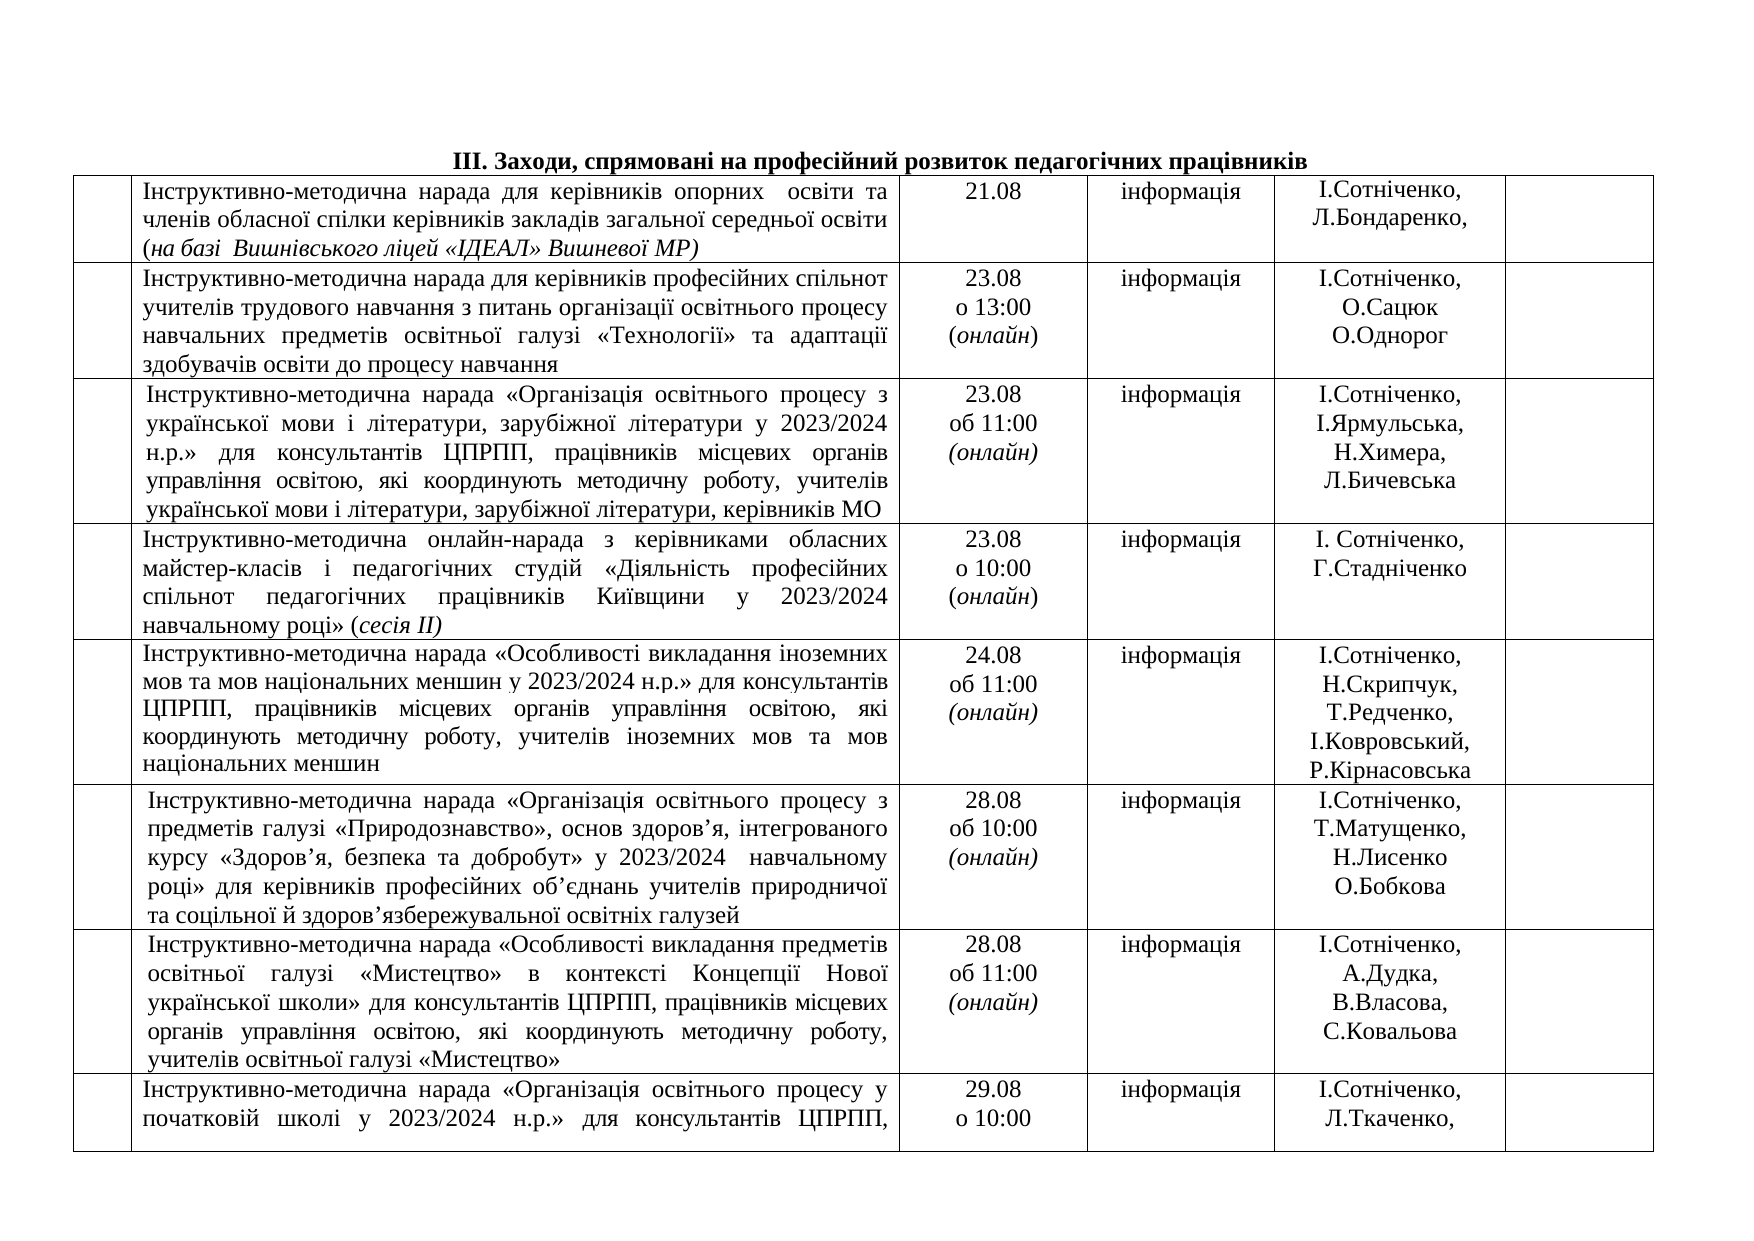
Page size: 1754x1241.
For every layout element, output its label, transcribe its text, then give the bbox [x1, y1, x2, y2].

table_cell І.Сотніченко, А.Дудка, В.Власова, С.Ковальова [1275, 930, 1505, 1073]
table_header 21.08 [900, 176, 1087, 262]
table_cell [1506, 379, 1653, 523]
table_cell інформація [1088, 263, 1274, 378]
table_cell [74, 640, 131, 784]
table_cell Інструктивно-методична нарада «Організація освітнього процесу з української мови і літератури, зарубіжної літератури у 2023/2024 н.р.» для консультантів ЦПРПП, працівників місцевих органів управління освітою, які координують методичну роботу, учителів української мови і літератури, зарубіжної літератури, керівників МО [132, 379, 899, 523]
table_cell І. Сотніченко, Г.Стадніченко [1275, 524, 1505, 639]
table_cell [1506, 1074, 1653, 1151]
table_cell Інструктивно-методична нарада «Особливості викладання предметів освітньої галузі «Мистецтво» в контексті Концепції Нової української школи» для консультантів ЦПРПП, працівників місцевих органів управління освітою, які координують методичну роботу, учителів освітньої галузі «Мистецтво» [132, 930, 899, 1073]
table_cell [74, 930, 131, 1073]
table_cell І.Сотніченко, О.Сацюк О.Однорог [1275, 263, 1505, 378]
table_cell І.Сотніченко, Н.Скрипчук, Т.Редченко, І.Ковровський, Р.Кірнасовська [1275, 640, 1505, 784]
table_cell [74, 785, 131, 928]
table_cell [74, 263, 131, 378]
table_cell І.Сотніченко, Т.Матущенко, Н.Лисенко О.Бобкова [1275, 785, 1505, 928]
table_cell Інструктивно-методична нарада «Особливості викладання іноземних мов та мов національних меншин у 2023/2024 н.р.» для консультантів ЦПРПП, працівників місцевих органів управління освітою, які координують методичну роботу, учителів іноземних мов та мов національних меншин [132, 640, 899, 784]
table_cell 28.08 об 10:00 (онлайн) [900, 785, 1087, 928]
table_cell Інструктивно-методична онлайн-нарада з керівниками обласних майстер-класів і педагогічних студій «Діяльність професійних спільнот педагогічних працівників Київщини у 2023/2024 навчальному році» (сесія ІІ) [132, 524, 899, 639]
table_cell 23.08 о 10:00 (онлайн) [900, 524, 1087, 639]
table_cell інформація [1088, 1074, 1274, 1151]
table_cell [1275, 1074, 1505, 1151]
table_cell [1506, 785, 1653, 928]
table_cell Інструктивно-методична нарада «Організація освітнього процесу з предметів галузі «Природознавство», основ здоров’я, інтегрованого курсу «Здоров’я, безпека та добробут» у 2023/2024 навчальному році» для керівників професійних об’єднань учителів природничої та соцільної й здоров’язбережувальної освітніх галузей [132, 785, 899, 928]
table_header [74, 176, 131, 262]
table_header І.Сотніченко, Л.Бондаренко, [1275, 176, 1505, 262]
table_cell Інструктивно-методична нарада для керівників професійних спільнот учителів трудового навчання з питань організації освітнього процесу навчальних предметів освітньої галузі «Технології» та адаптації здобувачів освіти до процесу навчання [132, 263, 899, 378]
table_cell [1506, 263, 1653, 378]
text ІІІ. Заходи, спрямовані на професійний розвиток педагогічних працівників [89, 146, 1665, 175]
table_cell 23.08 об 11:00 (онлайн) [900, 379, 1087, 523]
table_cell І.Сотніченко, І.Ярмульська, Н.Химера, Л.Бичевська [1275, 379, 1505, 523]
table_cell [1506, 524, 1653, 639]
table_cell [1506, 640, 1653, 784]
table_cell 23.08 о 13:00 (онлайн) [900, 263, 1087, 378]
table_cell інформація [1088, 379, 1274, 523]
table_cell [74, 379, 131, 523]
table_header [1506, 176, 1653, 262]
table_header інформація [1088, 176, 1274, 262]
table_cell інформація [1088, 930, 1274, 1073]
table_cell [74, 1074, 131, 1151]
table_cell [74, 524, 131, 639]
table_cell 28.08 об 11:00 (онлайн) [900, 930, 1087, 1073]
table_cell [1506, 930, 1653, 1073]
table_cell інформація [1088, 524, 1274, 639]
table_header Інструктивно-методична нарада для керівників опорних освіти та членів обласної спілки керівників закладів загальної середньої освіти (на базі Вишнівського ліцей «ІДЕАЛ» Вишневої МР) [132, 176, 899, 262]
table_cell інформація [1088, 785, 1274, 928]
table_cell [900, 1074, 1087, 1151]
table_cell інформація [1088, 640, 1274, 784]
table_cell 24.08 об 11:00 (онлайн) [900, 640, 1087, 784]
